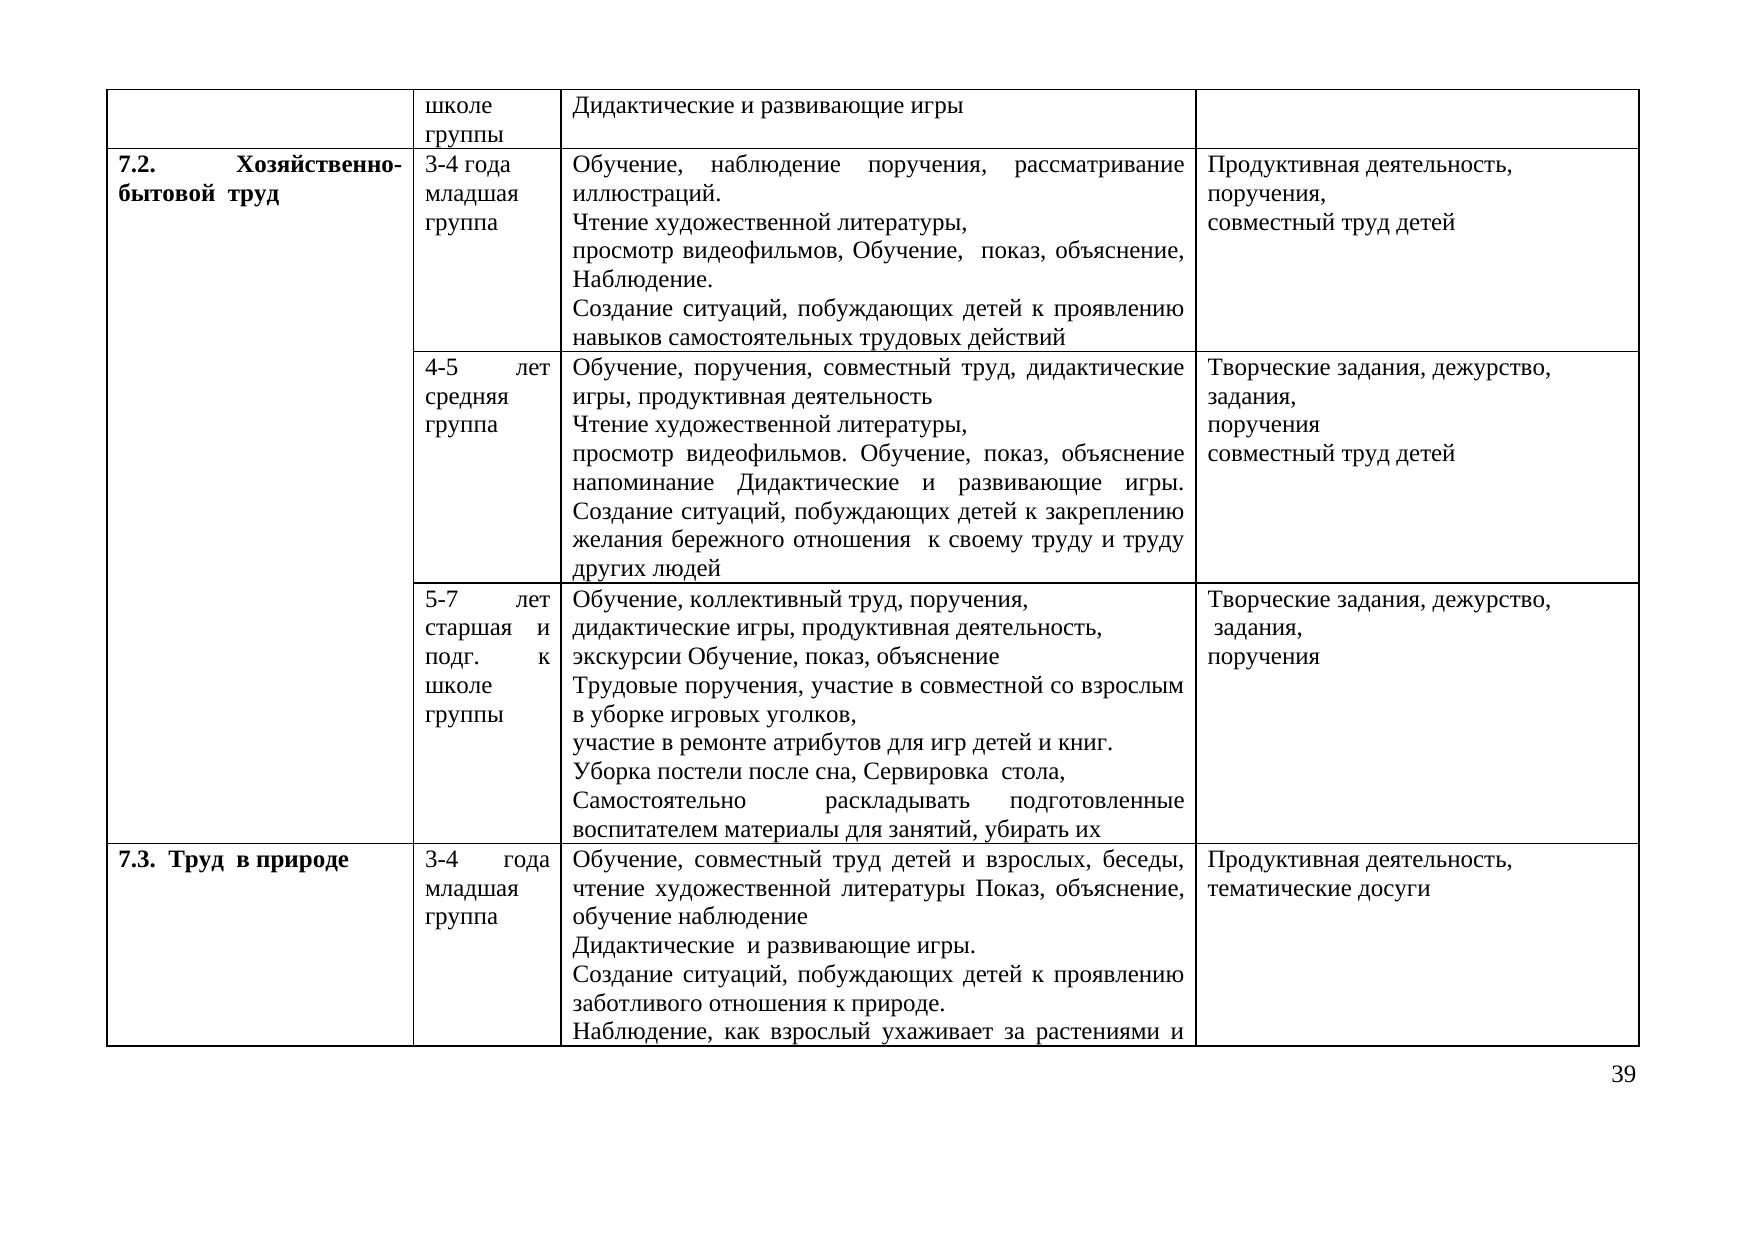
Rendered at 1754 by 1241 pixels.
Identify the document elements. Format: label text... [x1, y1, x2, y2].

table_cell 7.2. Хозяйственно-бытовой труд [108, 149, 413, 842]
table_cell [414, 844, 560, 1045]
table_cell Творческие задания, дежурство, задания, поручения [1197, 584, 1638, 842]
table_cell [1197, 90, 1638, 148]
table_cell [1197, 844, 1638, 1045]
table_cell Творческие задания, дежурство, задания, поручения совместный труд детей [1197, 352, 1638, 582]
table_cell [562, 90, 1195, 148]
table_cell 5-7 лет старшая и подг. к школе группы [414, 584, 560, 842]
table_cell 3-4 года младшая группа [414, 149, 560, 351]
table_cell Обучение, поручения, совместный труд, дидактические игры, продуктивная деятельность Чтение художественной литературы, просмотр видеофильмов. Обучение, показ, объяснение напоминание Дидактические и развивающие игры. Создание ситуаций, побуждающих детей к закреплению желания бережного отношения к своему труду и труду других людей [562, 352, 1195, 582]
table_cell 7.3. Труд в природе [108, 844, 413, 1045]
table_cell Обучение, наблюдение поручения, рассматривание иллюстраций. Чтение художественной литературы, просмотр видеофильмов, Обучение, показ, объяснение, Наблюдение. Создание ситуаций, побуждающих детей к проявлению навыков самостоятельных трудовых действий [562, 149, 1195, 351]
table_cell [562, 844, 1195, 1045]
table_cell Обучение, коллективный труд, поручения, дидактические игры, продуктивная деятельность, экскурсии Обучение, показ, объяснение Трудовые поручения, участие в совместной со взрослым в уборке игровых уголков, участие в ремонте атрибутов для игр детей и книг. Уборка постели после сна, Сервировка стола, Самостоятельно раскладывать подготовленные воспитателем материалы для занятий, убирать их [562, 584, 1195, 842]
table_cell Продуктивная деятельность, поручения, совместный труд детей [1197, 149, 1638, 351]
table_cell 4-5 лет средняя группа [414, 352, 560, 582]
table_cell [414, 90, 560, 148]
